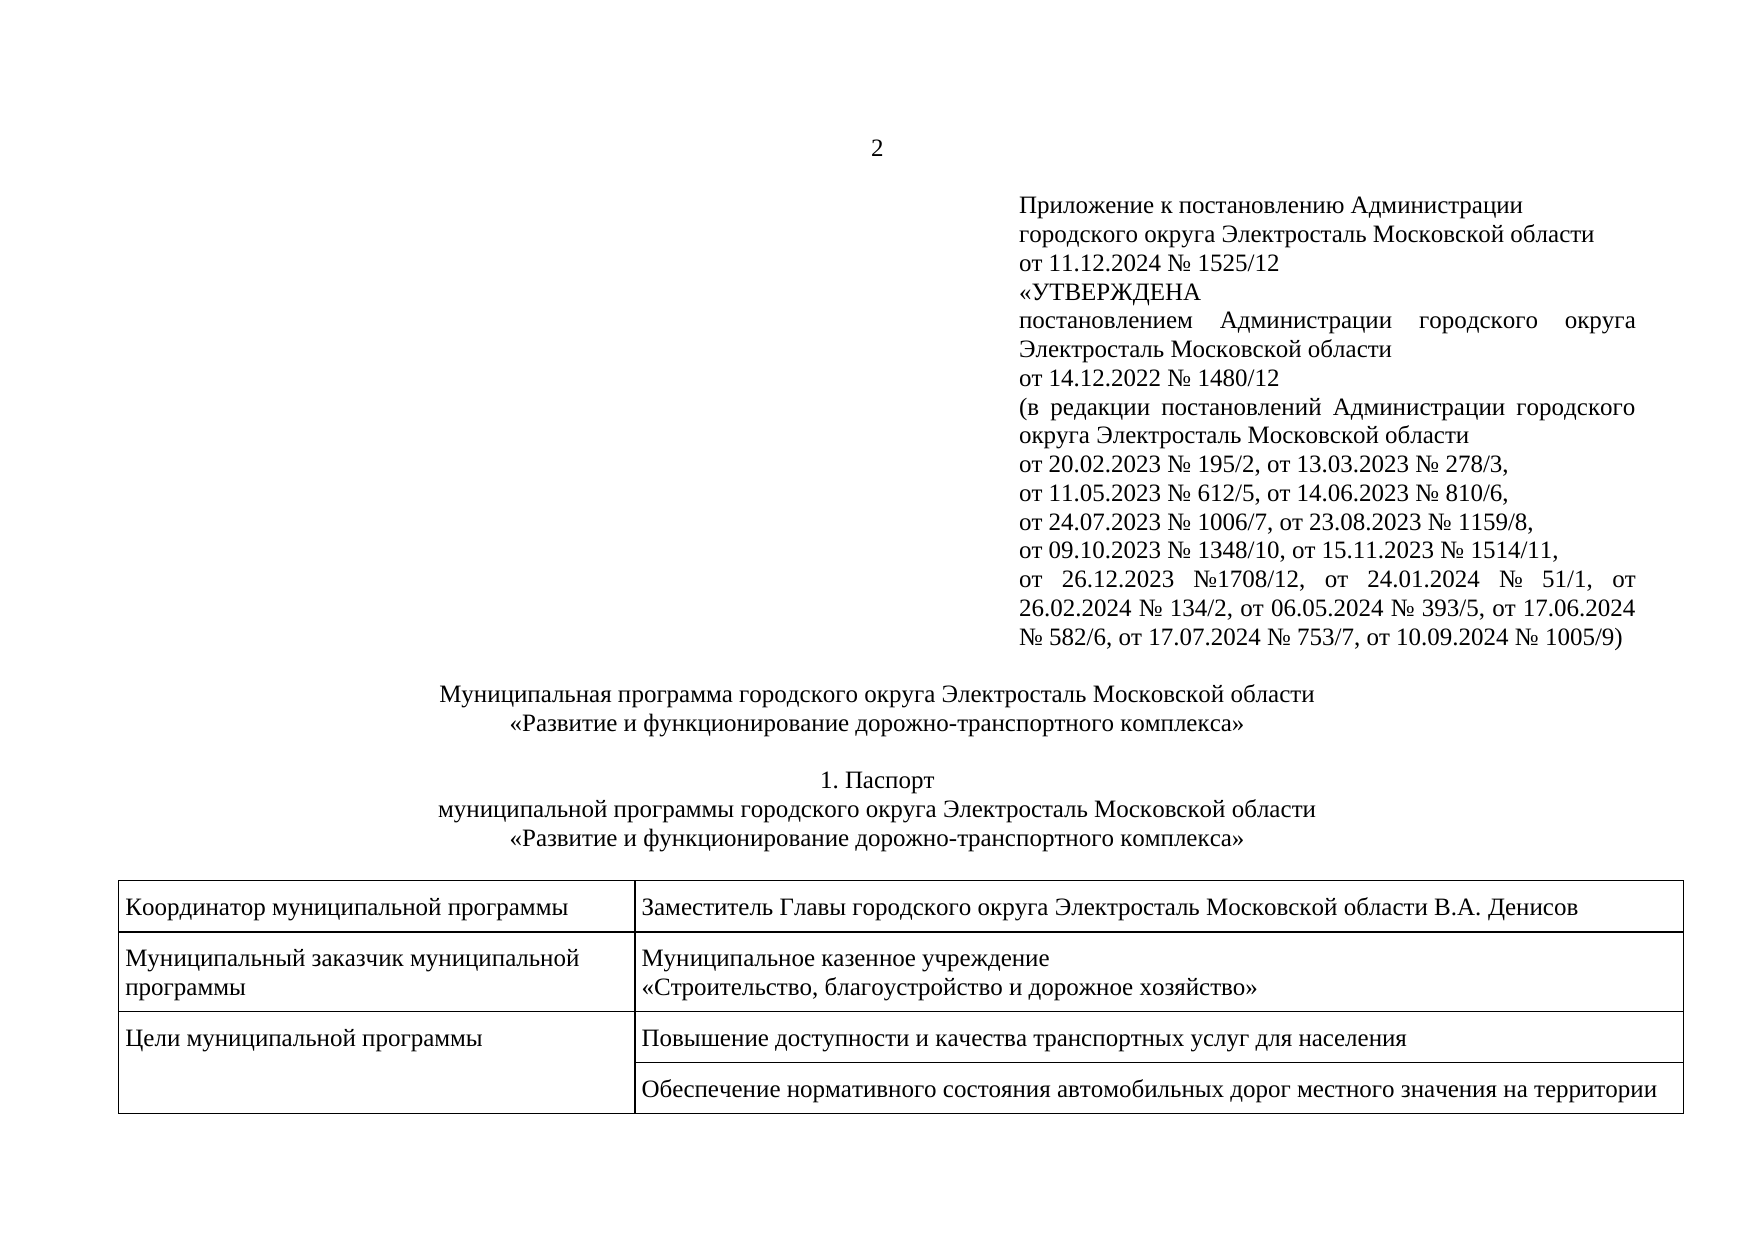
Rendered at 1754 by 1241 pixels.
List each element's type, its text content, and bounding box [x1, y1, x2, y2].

table_cell Цели муниципальной программы [119, 1012, 634, 1113]
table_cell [636, 1063, 1683, 1113]
text от 11.05.2023 № 612/5, от 14.06.2023 № 810/6, [1019, 478, 1636, 507]
text «УТВЕРЖДЕНА [1019, 277, 1636, 305]
text от 24.07.2023 № 1006/7, от 23.08.2023 № 1159/8, [1019, 507, 1636, 535]
table_cell Повышение доступности и качества транспортных услуг для населения [636, 1012, 1683, 1062]
table_header Заместитель Главы городского округа Электросталь Московской области В.А. Денисов [636, 881, 1683, 931]
text (в редакции постановлений Администрации городского округа Электросталь Московской области [1019, 392, 1636, 449]
text от 09.10.2023 № 1348/10, от 15.11.2023 № 1514/11, [1019, 535, 1636, 564]
text от 14.12.2022 № 1480/12 [1019, 363, 1636, 392]
text 1. Паспорт [118, 765, 1636, 794]
text «Развитие и функционирование дорожно-транспортного комплекса» [118, 823, 1636, 852]
text «Развитие и функционирование дорожно-транспортного комплекса» [118, 708, 1636, 737]
text городского округа Электросталь Московской области [1019, 219, 1636, 248]
table_header Координатор муниципальной программы [119, 881, 634, 931]
text постановлением Администрации городского округа Электросталь Московской области [1019, 305, 1636, 363]
text муниципальной программы городского округа Электросталь Московской области [118, 794, 1636, 823]
text Приложение к постановлению Администрации [1019, 190, 1636, 219]
text от 20.02.2023 № 195/2, от 13.03.2023 № 278/3, [1019, 449, 1636, 478]
text Муниципальная программа городского округа Электросталь Московской области [118, 679, 1636, 708]
table_cell Муниципальный заказчик муниципальной программы [119, 933, 634, 1011]
table_cell Муниципальное казенное учреждение «Строительство, благоустройство и дорожное хозяйство» [636, 933, 1683, 1011]
text от 11.12.2024 № 1525/12 [1019, 248, 1636, 277]
text от 26.12.2023 №1708/12, от 24.01.2024 № 51/1, от 26.02.2024 № 134/2, от 06.05.2024 № 393/5, от 17.06.2024 № 582/6, от 17.07.2024 № 753/7, от 10.09.2024 № 1005/9) [1019, 564, 1636, 650]
